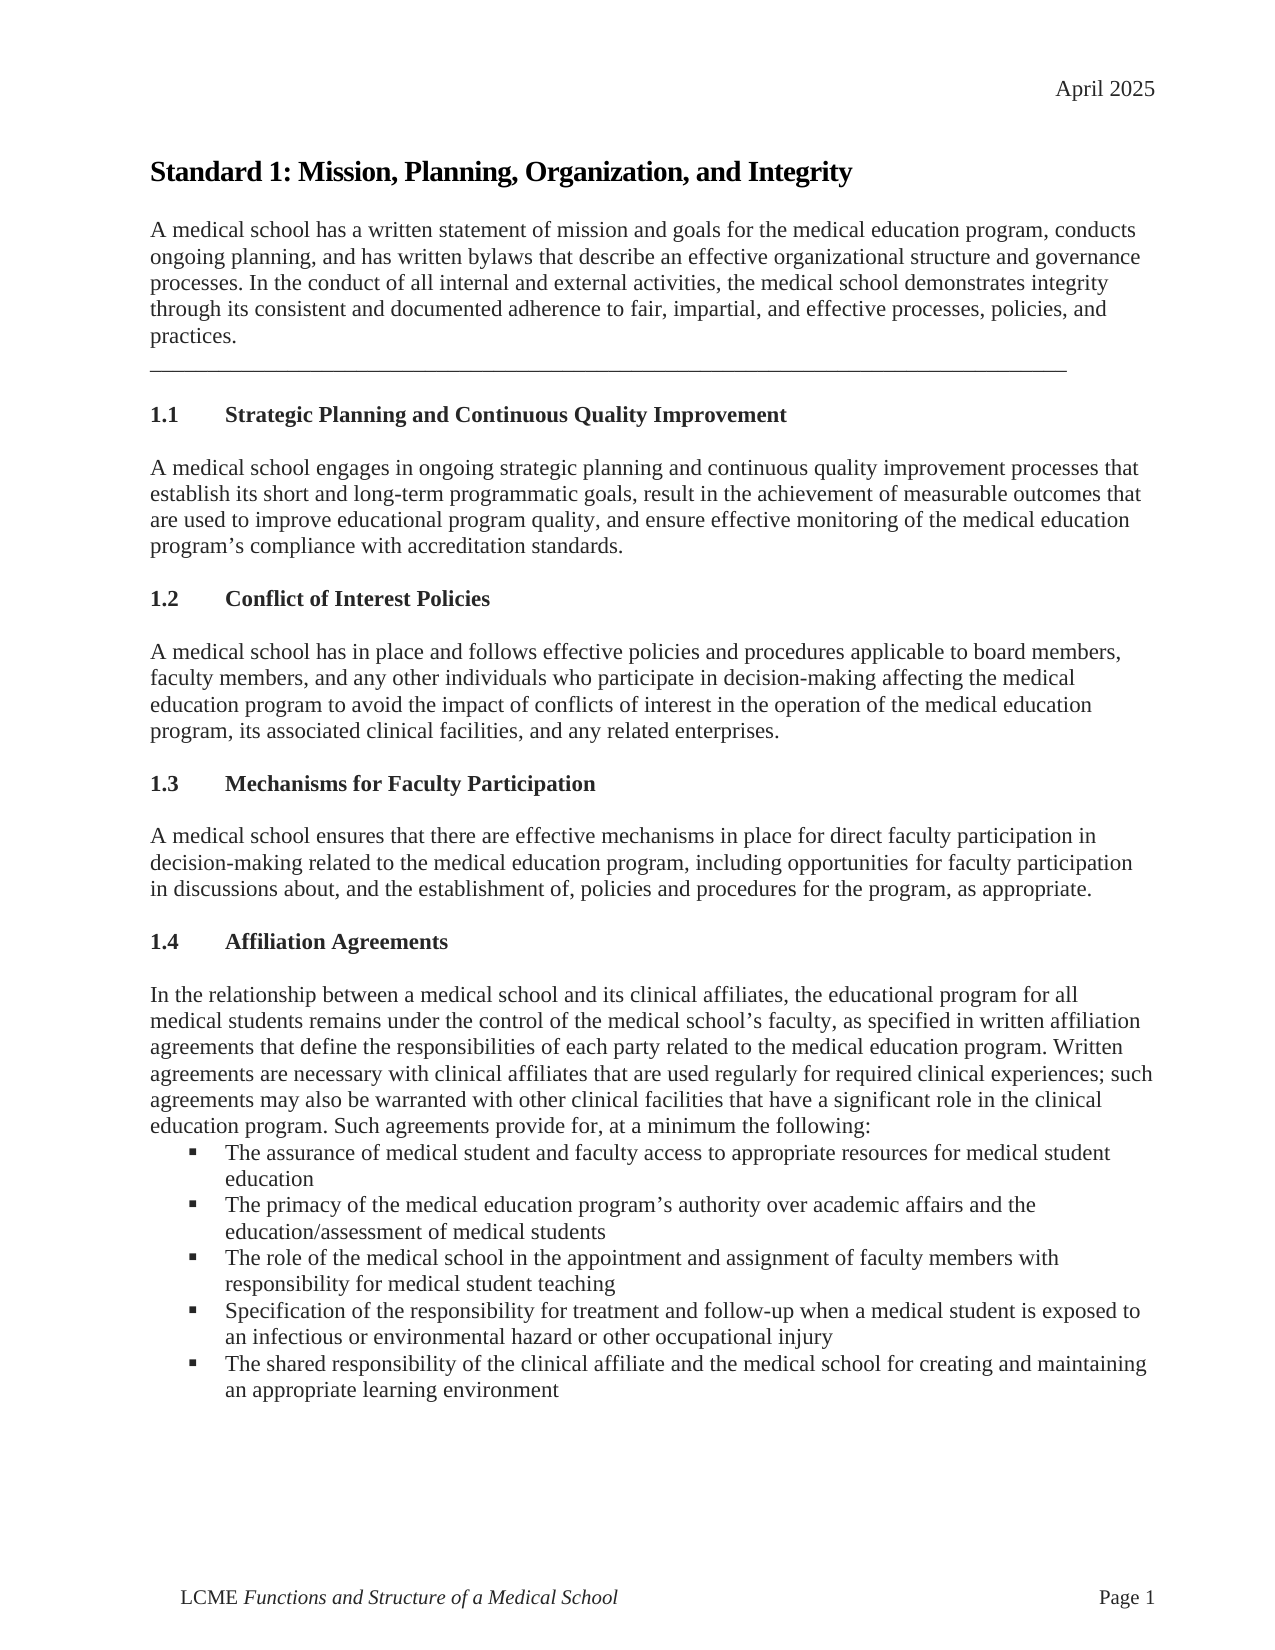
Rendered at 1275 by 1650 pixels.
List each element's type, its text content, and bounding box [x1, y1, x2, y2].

text A medical school ensures that there are effective mechanisms in place for direct faculty participation in decision-making related to the medical education program, including opportunities for faculty participation in discussions about, and the establishment of, policies and procedures for the program, as appropriate. [150, 822, 1155, 902]
text In the relationship between a medical school and its clinical affiliates, the educational program for all medical students remains under the control of the medical school’s faculty, as specified in written affiliation agreements that define the responsibilities of each party related to the medical education program. Written agreements are necessary with clinical affiliates that are used regularly for required clinical experiences; such agreements may also be warranted with other clinical facilities that have a significant role in the clinical education program. Such agreements provide for, at a minimum the following: [150, 981, 1155, 1139]
list The assurance of medical student and faculty access to appropriate resources for medical student education [187, 1139, 1155, 1191]
text A medical school has a written statement of mission and goals for the medical education program, conducts ongoing planning, and has written bylaws that describe an effective organizational structure and governance processes. In the conduct of all internal and external activities, the medical school demonstrates integrity through its consistent and documented adherence to fair, impartial, and effective processes, policies, and practices. [150, 216, 1155, 348]
list The role of the medical school in the appointment and assignment of faculty members with responsibility for medical student teaching [187, 1244, 1155, 1297]
text A medical school engages in ongoing strategic planning and continuous quality improvement processes that establish its short and long-term programmatic goals, result in the achievement of measurable outcomes that are used to improve educational program quality, and ensure effective monitoring of the medical education program’s compliance with accreditation standards. [150, 453, 1155, 559]
text 1.2 Conflict of Interest Policies [150, 585, 1155, 612]
text 1.4 Affiliation Agreements [150, 928, 1155, 954]
text Standard 1: Mission, Planning, Organization, and Integrity [150, 154, 1155, 188]
text ________________________________________________________________________________ [150, 348, 1155, 374]
list Specification of the responsibility for treatment and follow-up when a medical student is exposed to an infectious or environmental hazard or other occupational injury [187, 1297, 1155, 1349]
list The primacy of the medical education program’s authority over academic affairs and the education/assessment of medical students [187, 1191, 1155, 1244]
text A medical school has in place and follows effective policies and procedures applicable to board members, faculty members, and any other individuals who participate in decision-making affecting the medical education program to avoid the impact of conflicts of interest in the operation of the medical education program, its associated clinical facilities, and any related enterprises. [150, 638, 1155, 743]
text 1.1 Strategic Planning and Continuous Quality Improvement [150, 401, 1155, 427]
text 1.3 Mechanisms for Faculty Participation [150, 770, 1155, 796]
list The shared responsibility of the clinical affiliate and the medical school for creating and maintaining an appropriate learning environment [187, 1349, 1155, 1402]
